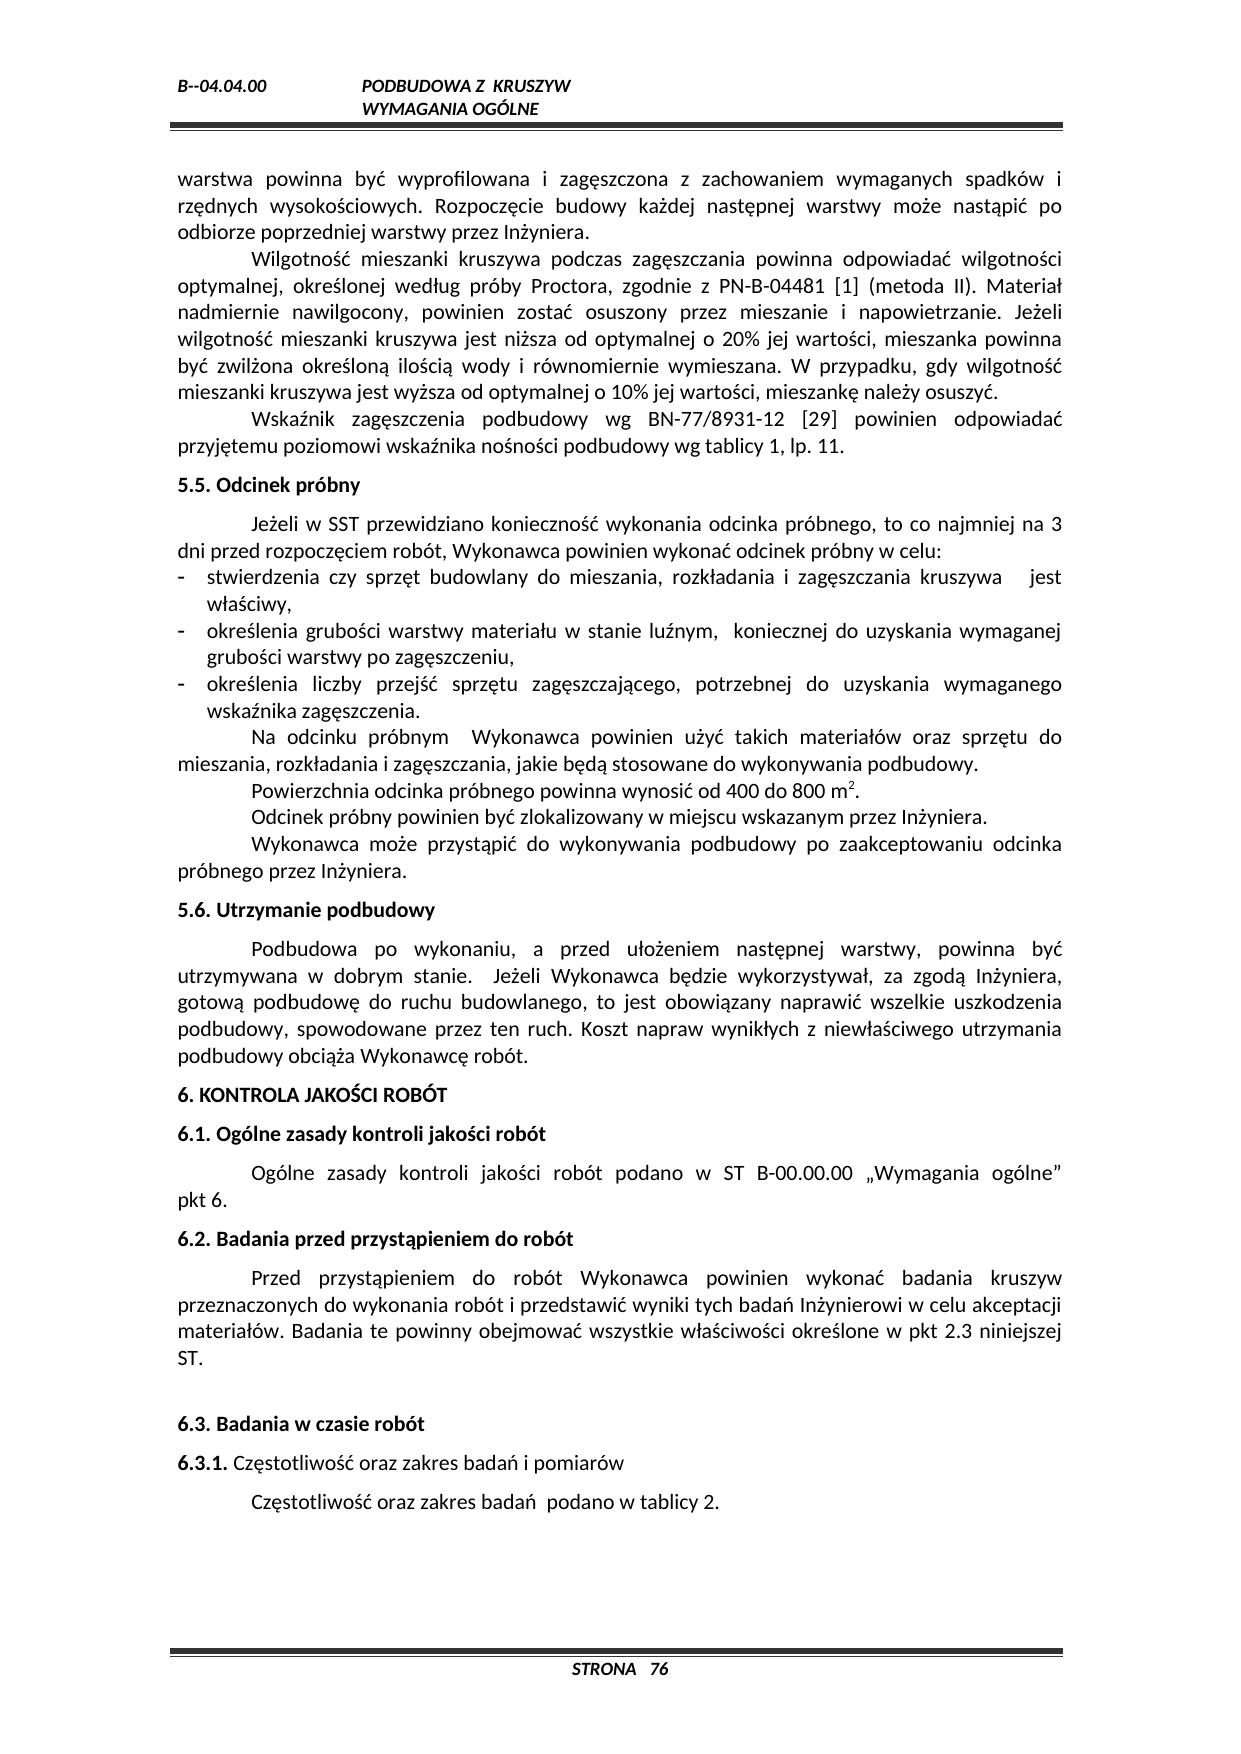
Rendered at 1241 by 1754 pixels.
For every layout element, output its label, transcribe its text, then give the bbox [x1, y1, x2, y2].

subtitle 6.1. Ogólne zasady kontroli jakości robót [177, 1120, 1063, 1147]
text 6.3.1. Częstotliwość oraz zakres badań i pomiarów [177, 1449, 1063, 1476]
subtitle 6.2. Badania przed przystąpieniem do robót [177, 1225, 1063, 1252]
list stwierdzenia czy sprzęt budowlany do mieszania, rozkładania i zagęszczania kruszywa jest właściwy, [177, 563, 1063, 617]
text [177, 165, 1063, 245]
text Jeżeli w SST przewidziano konieczność wykonania odcinka próbnego, to co najmniej na 3 dni przed rozpoczęciem robót, Wykonawca powinien wykonać odcinek próbny w celu: [177, 510, 1063, 563]
text Odcinek próbny powinien być zlokalizowany w miejscu wskazanym przez Inżyniera. [177, 803, 1063, 830]
text Powierzchnia odcinka próbnego powinna wynosić od 400 do 800 m2. [177, 777, 1063, 803]
text Przed przystąpieniem do robót Wykonawca powinien wykonać badania kruszyw przeznaczonych do wykonania robót i przedstawić wyniki tych badań Inżynierowi w celu akceptacji materiałów. Badania te powinny obejmować wszystkie właściwości określone w pkt 2.3 niniejszej ST. [177, 1264, 1063, 1371]
subtitle 6.3. Badania w czasie robót [177, 1410, 1063, 1437]
text Wilgotność mieszanki kruszywa podczas zagęszczania powinna odpowiadać wilgotności optymalnej, określonej według próby Proctora, zgodnie z PN-B-04481 [1] (metoda II). Materiał nadmiernie nawilgocony, powinien zostać osuszony przez mieszanie i napowietrzanie. Jeżeli wilgotność mieszanki kruszywa jest niższa od optymalnej o 20% jej wartości, mieszanka powinna być zwilżona określoną ilością wody i równomiernie wymieszana. W przypadku, gdy wilgotność mieszanki kruszywa jest wyższa od optymalnej o 10% jej wartości, mieszankę należy osuszyć. [177, 245, 1063, 405]
text Podbudowa po wykonaniu, a przed ułożeniem następnej warstwy, powinna być utrzymywana w dobrym stanie. Jeżeli Wykonawca będzie wykorzystywał, za zgodą Inżyniera, gotową podbudowę do ruchu budowlanego, to jest obowiązany naprawić wszelkie uszkodzenia podbudowy, spowodowane przez ten ruch. Koszt napraw wynikłych z niewłaściwego utrzymania podbudowy obciąża Wykonawcę robót. [177, 935, 1063, 1068]
list określenia grubości warstwy materiału w stanie luźnym, koniecznej do uzyskania wymaganej grubości warstwy po zagęszczeniu, [177, 617, 1063, 670]
text Na odcinku próbnym Wykonawca powinien użyć takich materiałów oraz sprzętu do mieszania, rozkładania i zagęszczania, jakie będą stosowane do wykonywania podbudowy. [177, 723, 1063, 777]
subtitle 5.5. Odcinek próbny [177, 471, 1063, 498]
text Wskaźnik zagęszczenia podbudowy wg BN-77/8931-12 [29] powinien odpowiadać przyjętemu poziomowi wskaźnika nośności podbudowy wg tablicy 1, lp. 11. [177, 405, 1063, 458]
subtitle 6. kontrola jakości robót [177, 1081, 1063, 1108]
text Częstotliwość oraz zakres badań podano w tablicy 2. [177, 1488, 1063, 1515]
subtitle 5.6. Utrzymanie podbudowy [177, 896, 1063, 923]
text Ogólne zasady kontroli jakości robót podano w ST B-00.00.00 „Wymagania ogólne” pkt 6. [177, 1159, 1063, 1213]
list określenia liczby przejść sprzętu zagęszczającego, potrzebnej do uzyskania wymaganego wskaźnika zagęszczenia. [177, 670, 1063, 723]
text Wykonawca może przystąpić do wykonywania podbudowy po zaakceptowaniu odcinka próbnego przez Inżyniera. [177, 830, 1063, 883]
